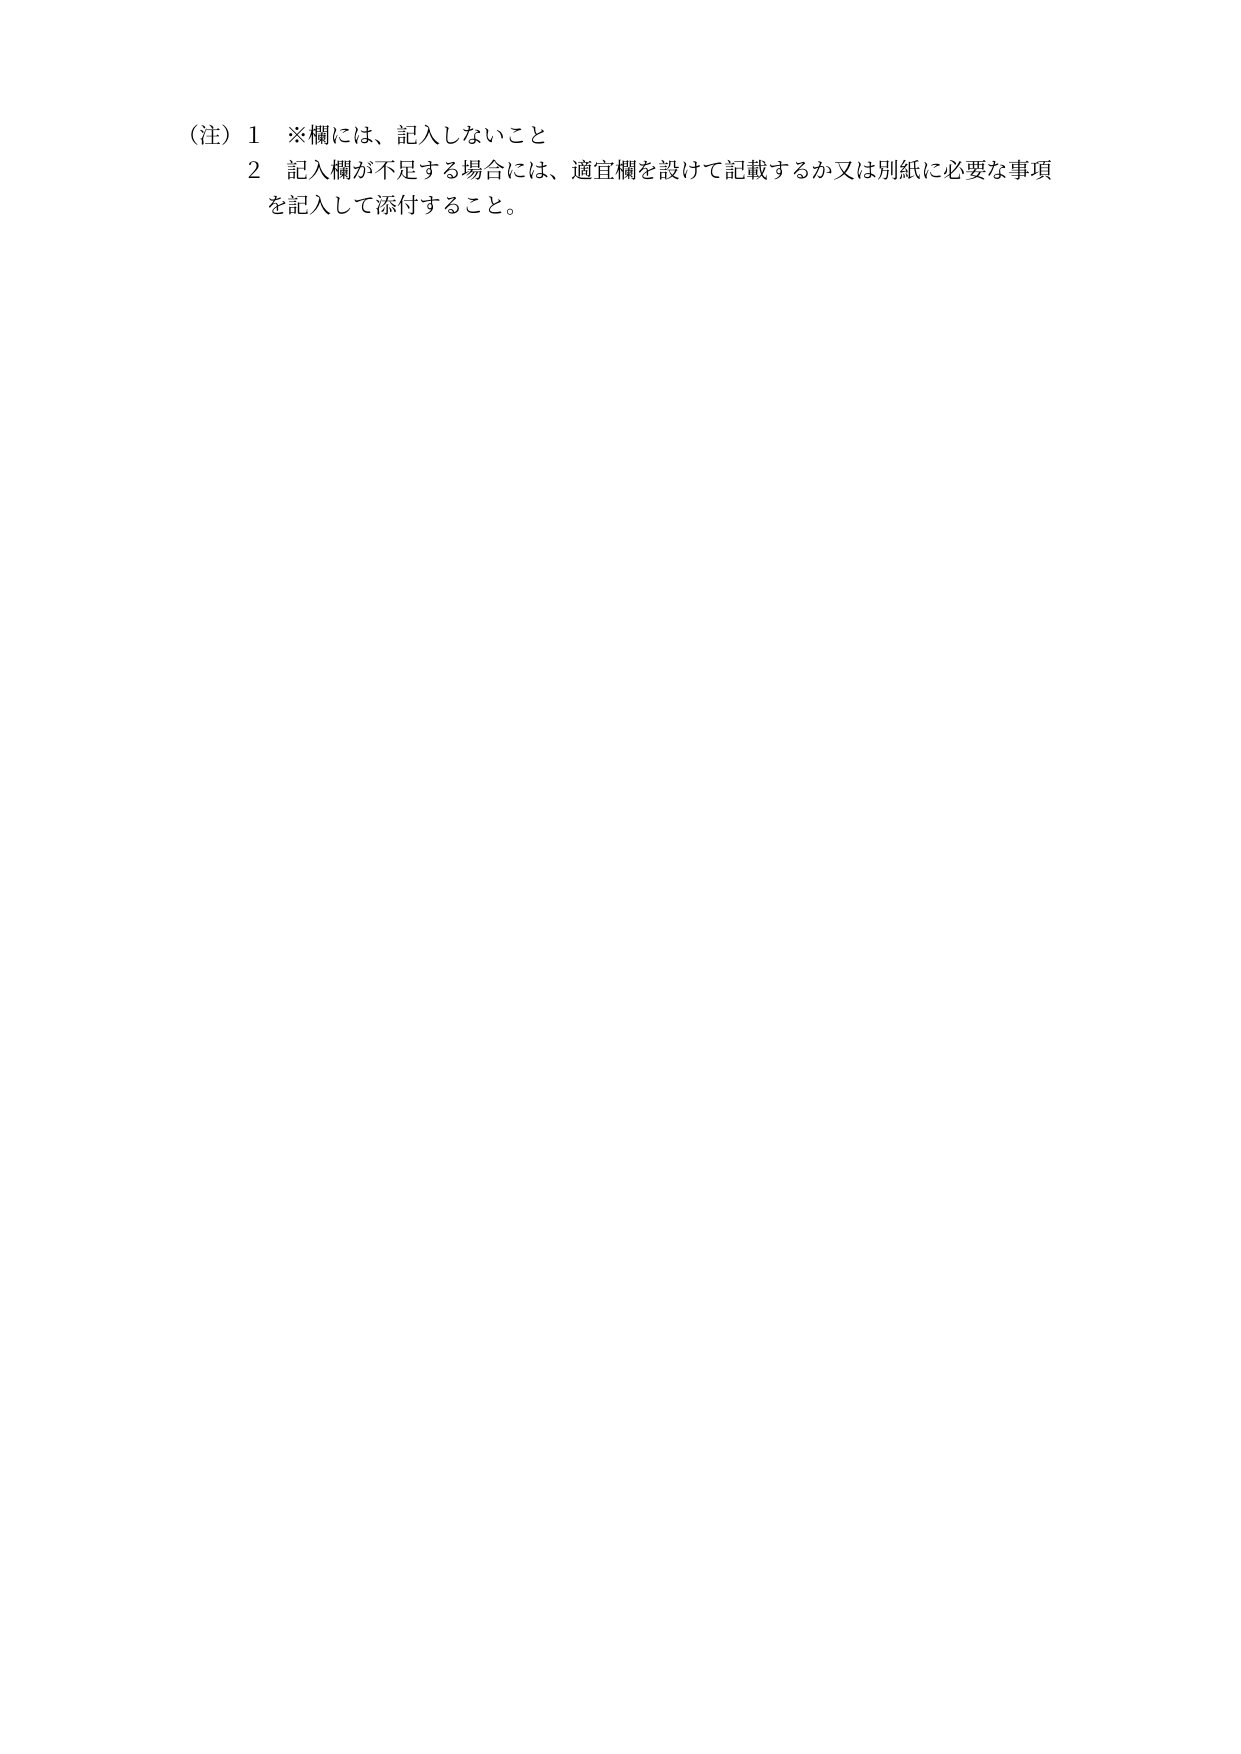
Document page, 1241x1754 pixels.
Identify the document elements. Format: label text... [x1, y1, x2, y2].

text （注）１ ※欄には、記入しないこと [177, 117, 1063, 152]
text ２ 記入欄が不足する場合には、適宜欄を設けて記載するか又は別紙に必要な事項を記入して添付すること。 [177, 152, 1063, 221]
